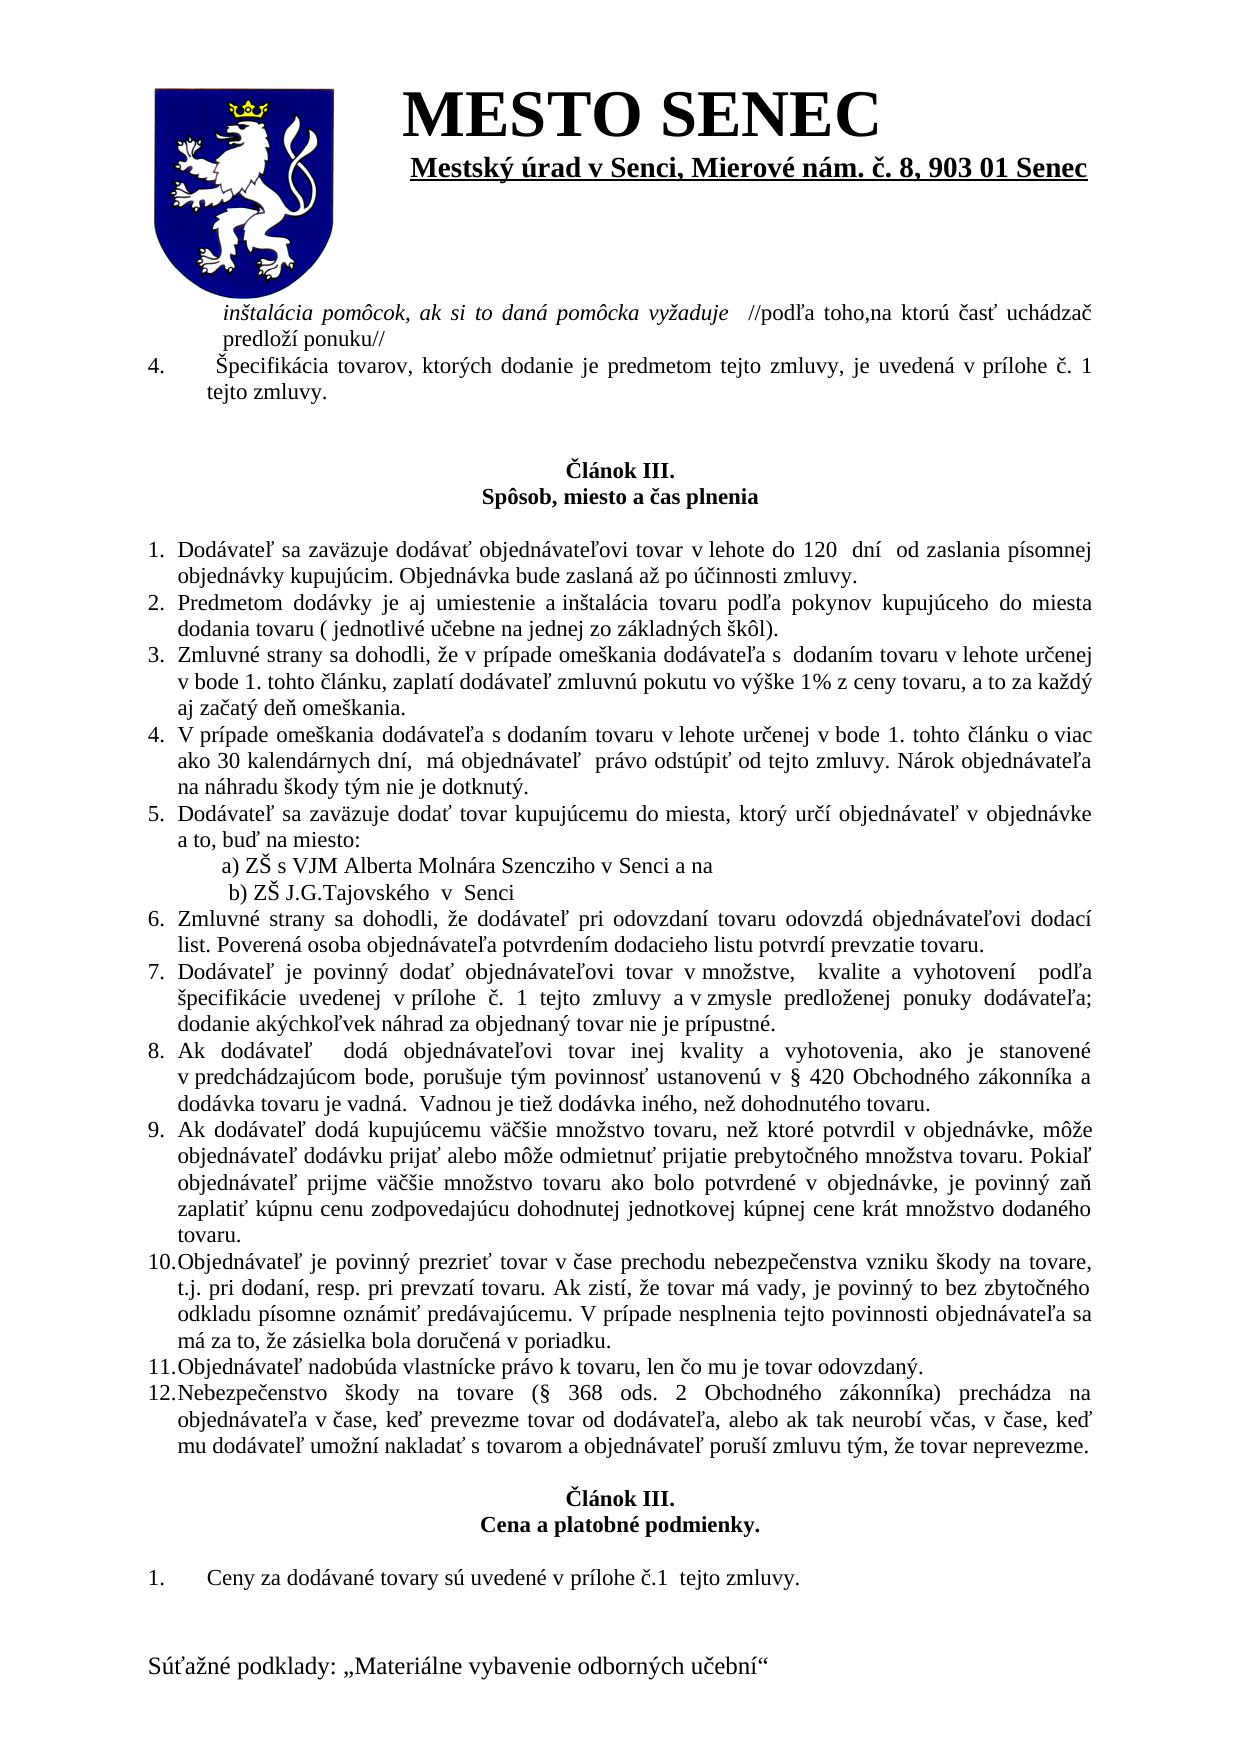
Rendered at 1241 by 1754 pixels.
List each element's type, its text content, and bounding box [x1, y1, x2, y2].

text Cena a platobné podmienky. [148, 1511, 1093, 1538]
list Dodávateľ je povinný dodať objednávateľovi tovar v množstve, kvalite a vyhotovení podľa špecifikácie uvedenej v prílohe č. 1 tejto zmluvy a v zmysle predloženej ponuky dodávateľa; dodanie akýchkoľvek náhrad za objednaný tovar nie je prípustné. [148, 958, 1093, 1037]
list Špecifikácia tovarov, ktorých dodanie je predmetom tejto zmluvy, je uvedená v prílohe č. 1 tejto zmluvy. [148, 352, 1093, 404]
list V prípade omeškania dodávateľa s dodaním tovaru v lehote určenej v bode 1. tohto článku o viac ako 30 kalendárnych dní, má objednávateľ právo odstúpiť od tejto zmluvy. Nárok objednávateľa na náhradu škody tým nie je dotknutý. [148, 721, 1093, 800]
list Zmluvné strany sa dohodli, že dodávateľ pri odovzdaní tovaru odovzdá objednávateľovi dodací list. Poverená osoba objednávateľa potvrdením dodacieho listu potvrdí prevzatie tovaru. [148, 905, 1093, 958]
list Ceny za dodávané tovary sú uvedené v prílohe č.1 tejto zmluvy. [148, 1564, 1093, 1590]
list a) ZŠ s VJM Alberta Molnára Szencziho v Senci a na [177, 852, 1093, 879]
list Ak dodávateľ dodá kupujúcemu väčšie množstvo tovaru, než ktoré potvrdil v objednávke, môže objednávateľ dodávku prijať alebo môže odmietnuť prijatie prebytočného množstva tovaru. Pokiaľ objednávateľ prijme väčšie množstvo tovaru ako bolo potvrdené v objednávke, je povinný zaň zaplatiť kúpnu cenu zodpovedajúcu dohodnutej jednotkovej kúpnej cene krát množstvo dodaného tovaru. [148, 1116, 1093, 1248]
text Spôsob, miesto a čas plnenia [148, 483, 1093, 510]
picture [153, 86, 335, 299]
text Článok III. [148, 1485, 1093, 1511]
list Ak dodávateľ dodá objednávateľovi tovar inej kvality a vyhotovenia, ako je stanovené v predchádzajúcom bode, porušuje tým povinnosť ustanovenú v § 420 Obchodného zákonníka a dodávka tovaru je vadná. Vadnou je tiež dodávka iného, než dohodnutého tovaru. [148, 1037, 1093, 1116]
list Zmluvné strany sa dohodli, že v prípade omeškania dodávateľa s dodaním tovaru v lehote určenej v bode 1. tohto článku, zaplatí dodávateľ zmluvnú pokutu vo výške 1% z ceny tovaru, a to za každý aj začatý deň omeškania. [148, 642, 1093, 721]
list Predmetom dodávky je aj umiestenie a inštalácia tovaru podľa pokynov kupujúceho do miesta dodania tovaru ( jednotlivé učebne na jednej zo základných škôl). [148, 589, 1093, 642]
list Objednávateľ nadobúda vlastnícke právo k tovaru, len čo mu je tovar odovzdaný. [148, 1353, 1093, 1379]
list b) ZŠ J.G.Tajovského v Senci [223, 879, 1093, 905]
list Objednávateľ je povinný prezrieť tovar v čase prechodu nebezpečenstva vzniku škody na tovare, t.j. pri dodaní, resp. pri prevzatí tovaru. Ak zistí, že tovar má vady, je povinný to bez zbytočného odkladu písomne oznámiť predávajúcemu. V prípade nesplnenia tejto povinnosti objednávateľa sa má za to, že zásielka bola doručená v poriadku. [148, 1248, 1093, 1353]
list Nebezpečenstvo škody na tovare (§ 368 ods. 2 Obchodného zákonníka) prechádza na objednávateľa v čase, keď prevezme tovar od dodávateľa, alebo ak tak neurobí včas, v čase, keď mu dodávateľ umožní nakladať s tovarom a objednávateľ poruší zmluvu tým, že tovar neprevezme. [148, 1379, 1093, 1458]
list Dodávateľ sa zaväzuje dodať tovar kupujúcemu do miesta, ktorý určí objednávateľ v objednávke a to, buď na miesto: [148, 800, 1093, 852]
text Článok III. [148, 457, 1093, 483]
list Dodávateľ sa zaväzuje dodávať objednávateľovi tovar v lehote do 120 dní od zaslania písomnej objednávky kupujúcim. Objednávka bude zaslaná až po účinnosti zmluvy. [148, 536, 1093, 589]
